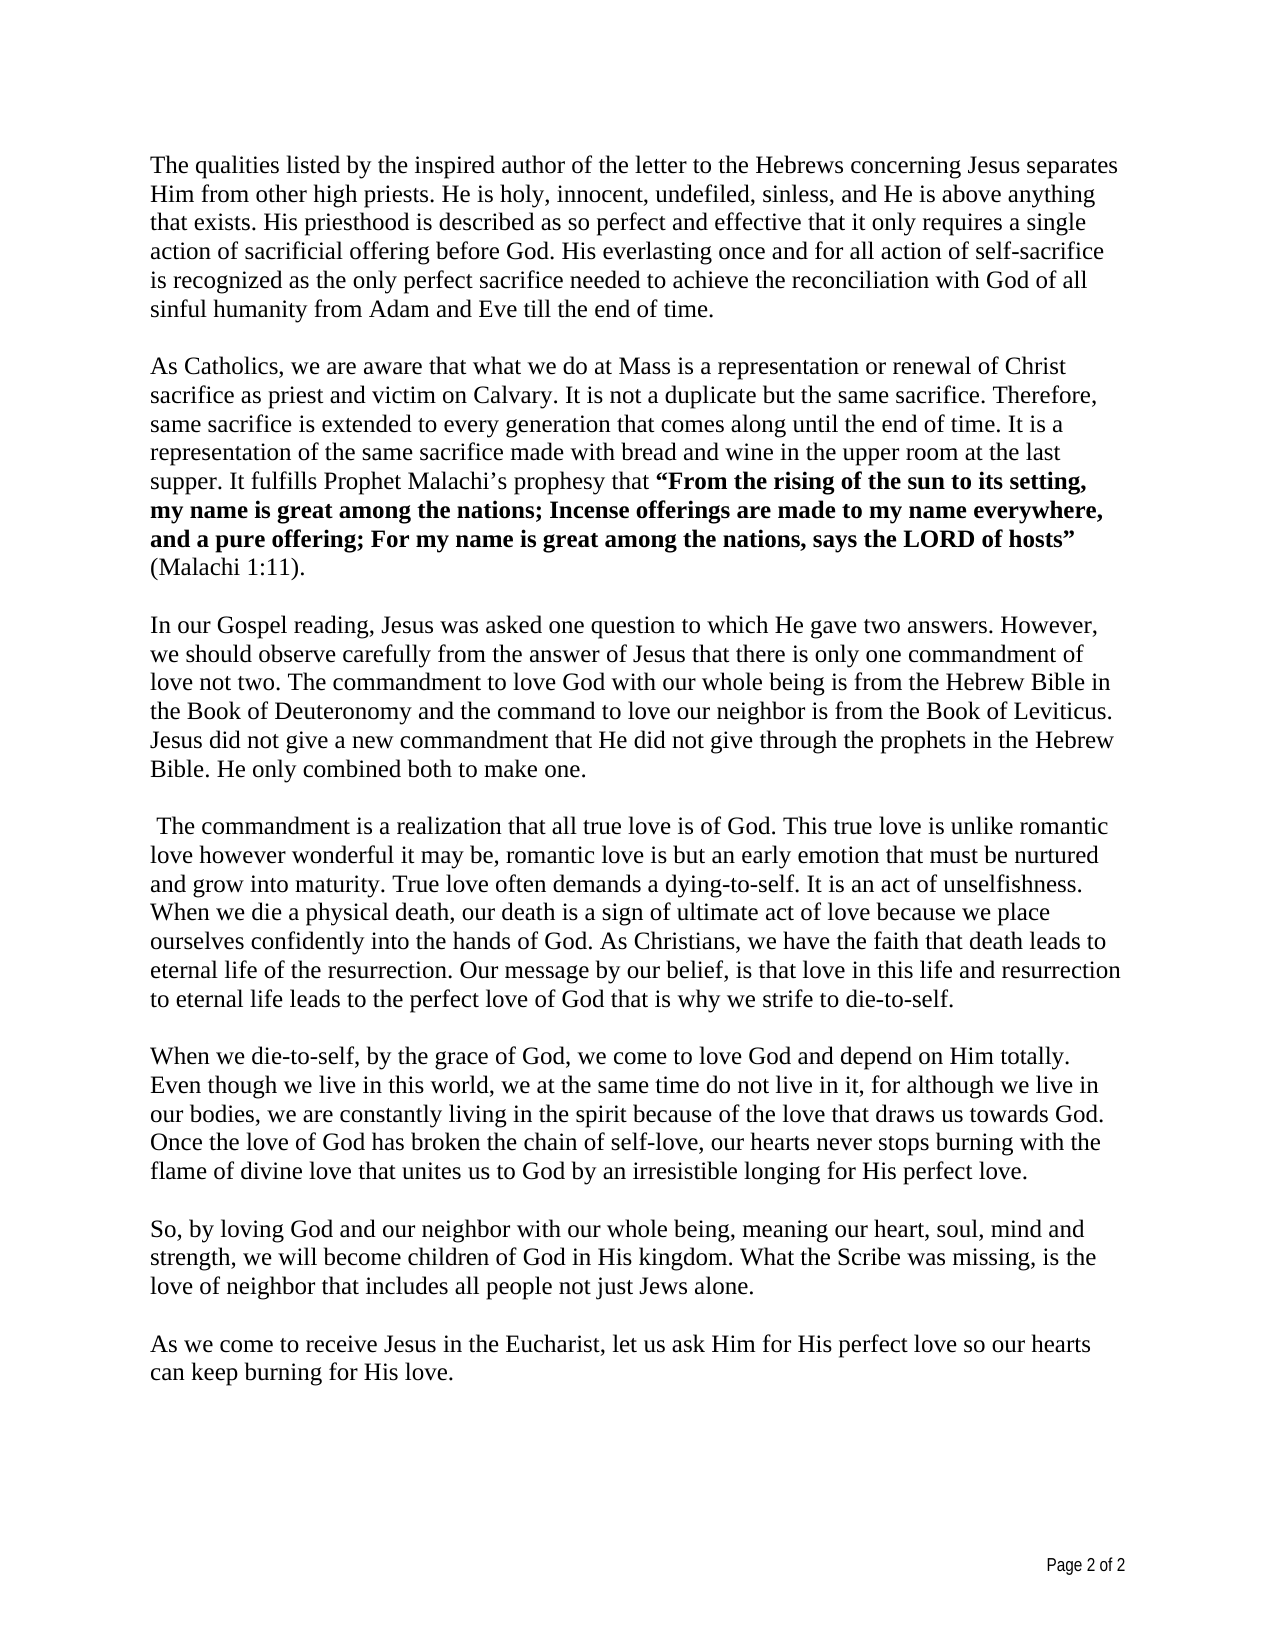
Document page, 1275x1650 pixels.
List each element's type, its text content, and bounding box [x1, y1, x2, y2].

text In our Gospel reading, Jesus was asked one question to which He gave two answers. However, we should observe carefully from the answer of Jesus that there is only one commandment of love not two. The commandment to love God with our whole being is from the Hebrew Bible in the Book of Deuteronomy and the command to love our neighbor is from the Book of Leviticus. Jesus did not give a new commandment that He did not give through the prophets in the Hebrew Bible. He only combined both to make one. [150, 610, 1125, 782]
text As we come to receive Jesus in the Eucharist, let us ask Him for His perfect love so our hearts can keep burning for His love. [150, 1329, 1125, 1386]
text The commandment is a realization that all true love is of God. This true love is unlike romantic love however wonderful it may be, romantic love is but an early emotion that must be nurtured and grow into maturity. True love often demands a dying-to-self. It is an act of unselfishness. When we die a physical death, our death is a sign of ultimate act of love because we place ourselves confidently into the hands of God. As Christians, we have the faith that death leads to eternal life of the resurrection. Our message by our belief, is that love in this life and resurrection to eternal life leads to the perfect love of God that is why we strife to die-to-self. [150, 811, 1125, 1012]
text The qualities listed by the inspired author of the letter to the Hebrews concerning Jesus separates Him from other high priests. He is holy, innocent, undefiled, sinless, and He is above anything that exists. His priesthood is described as so perfect and effective that it only requires a single action of sacrificial offering before God. His everlasting once and for all action of self-sacrifice is recognized as the only perfect sacrifice needed to achieve the reconciliation with God of all sinful humanity from Adam and Eve till the end of time. [150, 150, 1125, 322]
text So, by loving God and our neighbor with our whole being, meaning our heart, soul, mind and strength, we will become children of God in His kingdom. What the Scribe was missing, is the love of neighbor that includes all people not just Jews alone. [150, 1214, 1125, 1300]
text As Catholics, we are aware that what we do at Mass is a representation or renewal of Christ sacrifice as priest and victim on Calvary. It is not a duplicate but the same sacrifice. Therefore, same sacrifice is extended to every generation that comes along until the end of time. It is a representation of the same sacrifice made with bread and wine in the upper room at the last supper. It fulfills Prophet Malachi’s prophesy that “From the rising of the sun to its setting, my name is great among the nations; Incense offerings are made to my name everywhere, and a pure offering; For my name is great among the nations, says the LORD of hosts” (Malachi 1:11). [150, 351, 1125, 581]
text When we die-to-self, by the grace of God, we come to love God and depend on Him totally. Even though we live in this world, we at the same time do not live in it, for although we live in our bodies, we are constantly living in the spirit because of the love that draws us towards God. Once the love of God has broken the chain of self-love, our hearts never stops burning with the flame of divine love that unites us to God by an irresistible longing for His perfect love. [150, 1041, 1125, 1185]
